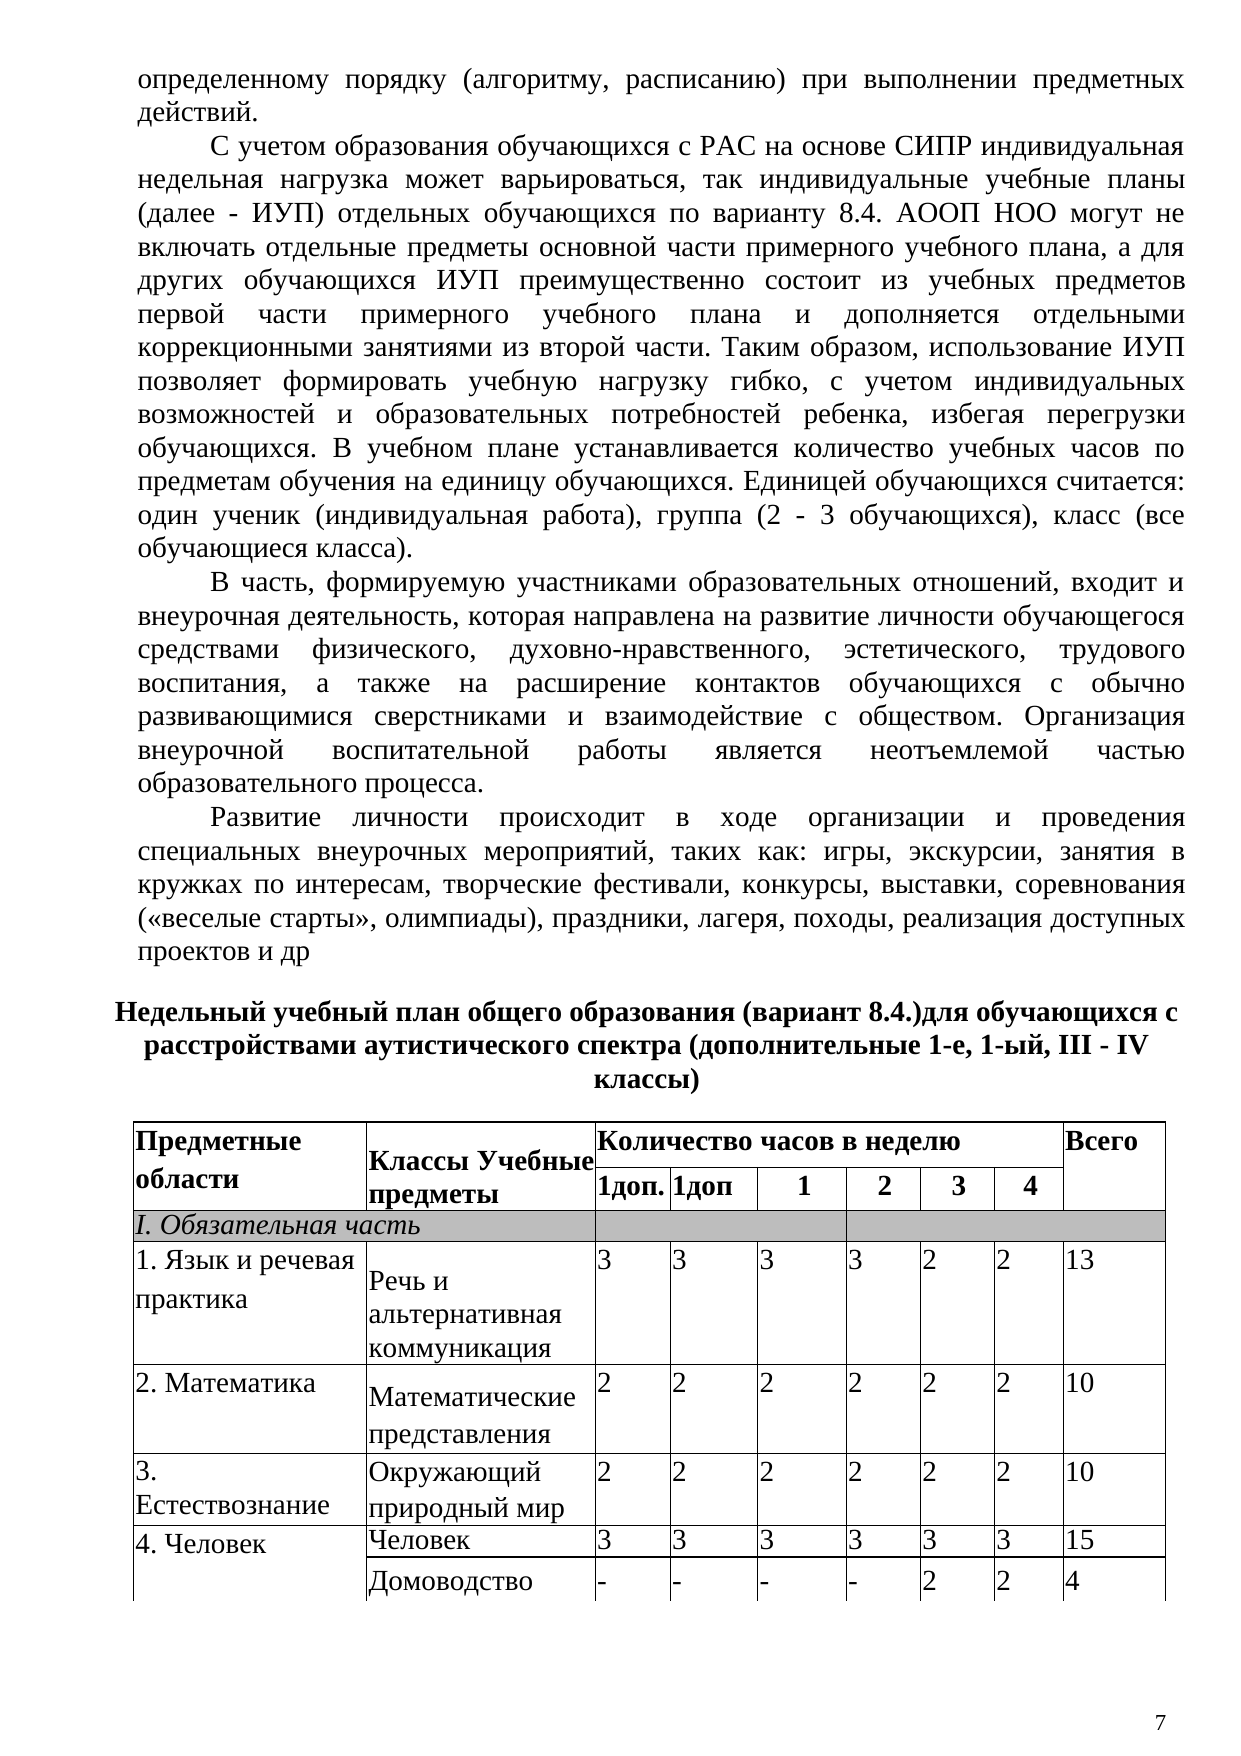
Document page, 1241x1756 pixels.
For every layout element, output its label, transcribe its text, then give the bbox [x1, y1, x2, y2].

table_cell 2 [847, 1454, 920, 1525]
table_cell 2 [596, 1365, 670, 1453]
table_cell Окружающий природный мир [367, 1454, 595, 1525]
table_header Всего [1064, 1123, 1165, 1210]
table_cell [847, 1211, 1165, 1241]
table_cell 3 [921, 1526, 994, 1556]
table_cell Человек [367, 1526, 595, 1556]
table_cell Домоводство [367, 1558, 595, 1601]
table_cell 1доп. [596, 1168, 670, 1210]
table_cell 3 [596, 1242, 670, 1364]
text определенному порядку (алгоритму, расписанию) при выполнении предметных действий. [137, 61, 1184, 128]
table_cell 2 [671, 1365, 757, 1453]
table_cell - [596, 1558, 670, 1601]
table_cell 4 [995, 1168, 1063, 1210]
text Развитие личности происходит в ходе организации и проведения специальных внеурочных мероприятий, таких как: игры, экскурсии, занятия в кружках по интересам, творческие фестивали, конкурсы, выставки, соревнования («веселые старты», олимпиады), праздники, лагеря, походы, реализация доступных проектов и др [137, 799, 1185, 967]
table_cell [596, 1211, 846, 1241]
table_cell 3 [671, 1526, 757, 1556]
table_cell 2 [995, 1558, 1063, 1601]
table_cell 3 [847, 1242, 920, 1364]
table_header Количество часов в неделю [596, 1123, 1063, 1167]
table_cell 2 [921, 1558, 994, 1601]
table_cell 10 [1064, 1454, 1165, 1525]
table_cell 2 [995, 1242, 1063, 1364]
table_cell 2 [921, 1242, 994, 1364]
table_cell - [847, 1558, 920, 1601]
table_cell Речь и альтернативная коммуникация [367, 1242, 595, 1364]
table_cell 3 [596, 1526, 670, 1556]
text С учетом образования обучающихся с РАС на основе СИПР индивидуальная недельная нагрузка может варьироваться, так индивидуальные учебные планы (далее - ИУП) отдельных обучающихся по варианту 8.4. АООП НОО могут не включать отдельные предметы основной части примерного учебного плана, а для других обучающихся ИУП преимущественно состоит из учебных предметов первой части примерного учебного плана и дополняется отдельными коррекционными занятиями из второй части. Таким образом, использование ИУП позволяет формировать учебную нагрузку гибко, с учетом индивидуальных возможностей и образовательных потребностей ребенка, избегая перегрузки обучающихся. В учебном плане устанавливается количество учебных часов по предметам обучения на единицу обучающихся. Единицей обучающихся считается: один ученик (индивидуальная работа), группа (2 - 3 обучающихся), класс (все обучающиеся класса). [137, 128, 1186, 564]
table_cell 3 [671, 1242, 757, 1364]
table_cell 3 [995, 1526, 1063, 1556]
table_cell 2 [758, 1454, 846, 1525]
text В часть, формируемую участниками образовательных отношений, входит и внеурочная деятельность, которая направлена на развитие личности обучающегося средствами физического, духовно-нравственного, эстетического, трудового воспитания, а также на расширение контактов обучающихся с обычно развивающимися сверстниками и взаимодействие с обществом. Организация внеурочной воспитательной работы является неотъемлемой частью образовательного процесса. [137, 564, 1185, 799]
table_cell 3 [921, 1168, 994, 1210]
table_cell 2 [995, 1365, 1063, 1453]
table_cell 4. Человек [134, 1526, 366, 1601]
table_cell 1 [758, 1168, 846, 1210]
table_cell 15 [1064, 1526, 1165, 1556]
table_cell - [671, 1558, 757, 1601]
table_cell 1доп [671, 1168, 757, 1210]
table_cell 2 [596, 1454, 670, 1525]
table_cell 2 [995, 1454, 1063, 1525]
table_cell 2 [921, 1454, 994, 1525]
table_cell 3 [758, 1242, 846, 1364]
table_cell 2. Математика [134, 1365, 366, 1453]
table_cell 3 [758, 1526, 846, 1556]
table_cell 4 [1064, 1558, 1165, 1601]
table_cell 2 [671, 1454, 757, 1525]
table_cell - [758, 1558, 846, 1601]
table_cell 2 [847, 1365, 920, 1453]
table_cell I. Обязательная часть [134, 1211, 595, 1241]
table_header Предметные области [134, 1123, 366, 1210]
table_cell 2 [921, 1365, 994, 1453]
table_cell 3 [847, 1526, 920, 1556]
table_cell Математические представления [367, 1365, 595, 1453]
table_cell 2 [758, 1365, 846, 1453]
subtitle Недельный учебный план общего образования (вариант 8.4.)для обучающихся с расстройствами аутистического спектра (дополнительные 1-е, 1-ый, III - IV классы) [114, 994, 1179, 1094]
table_cell 2 [847, 1168, 920, 1210]
table_cell 10 [1064, 1365, 1165, 1453]
table_cell 13 [1064, 1242, 1165, 1364]
table_cell 3. Естествознание [134, 1454, 366, 1525]
table_cell 1. Язык и речевая практика [134, 1242, 366, 1364]
table_header Классы Учебные предметы [367, 1123, 595, 1210]
